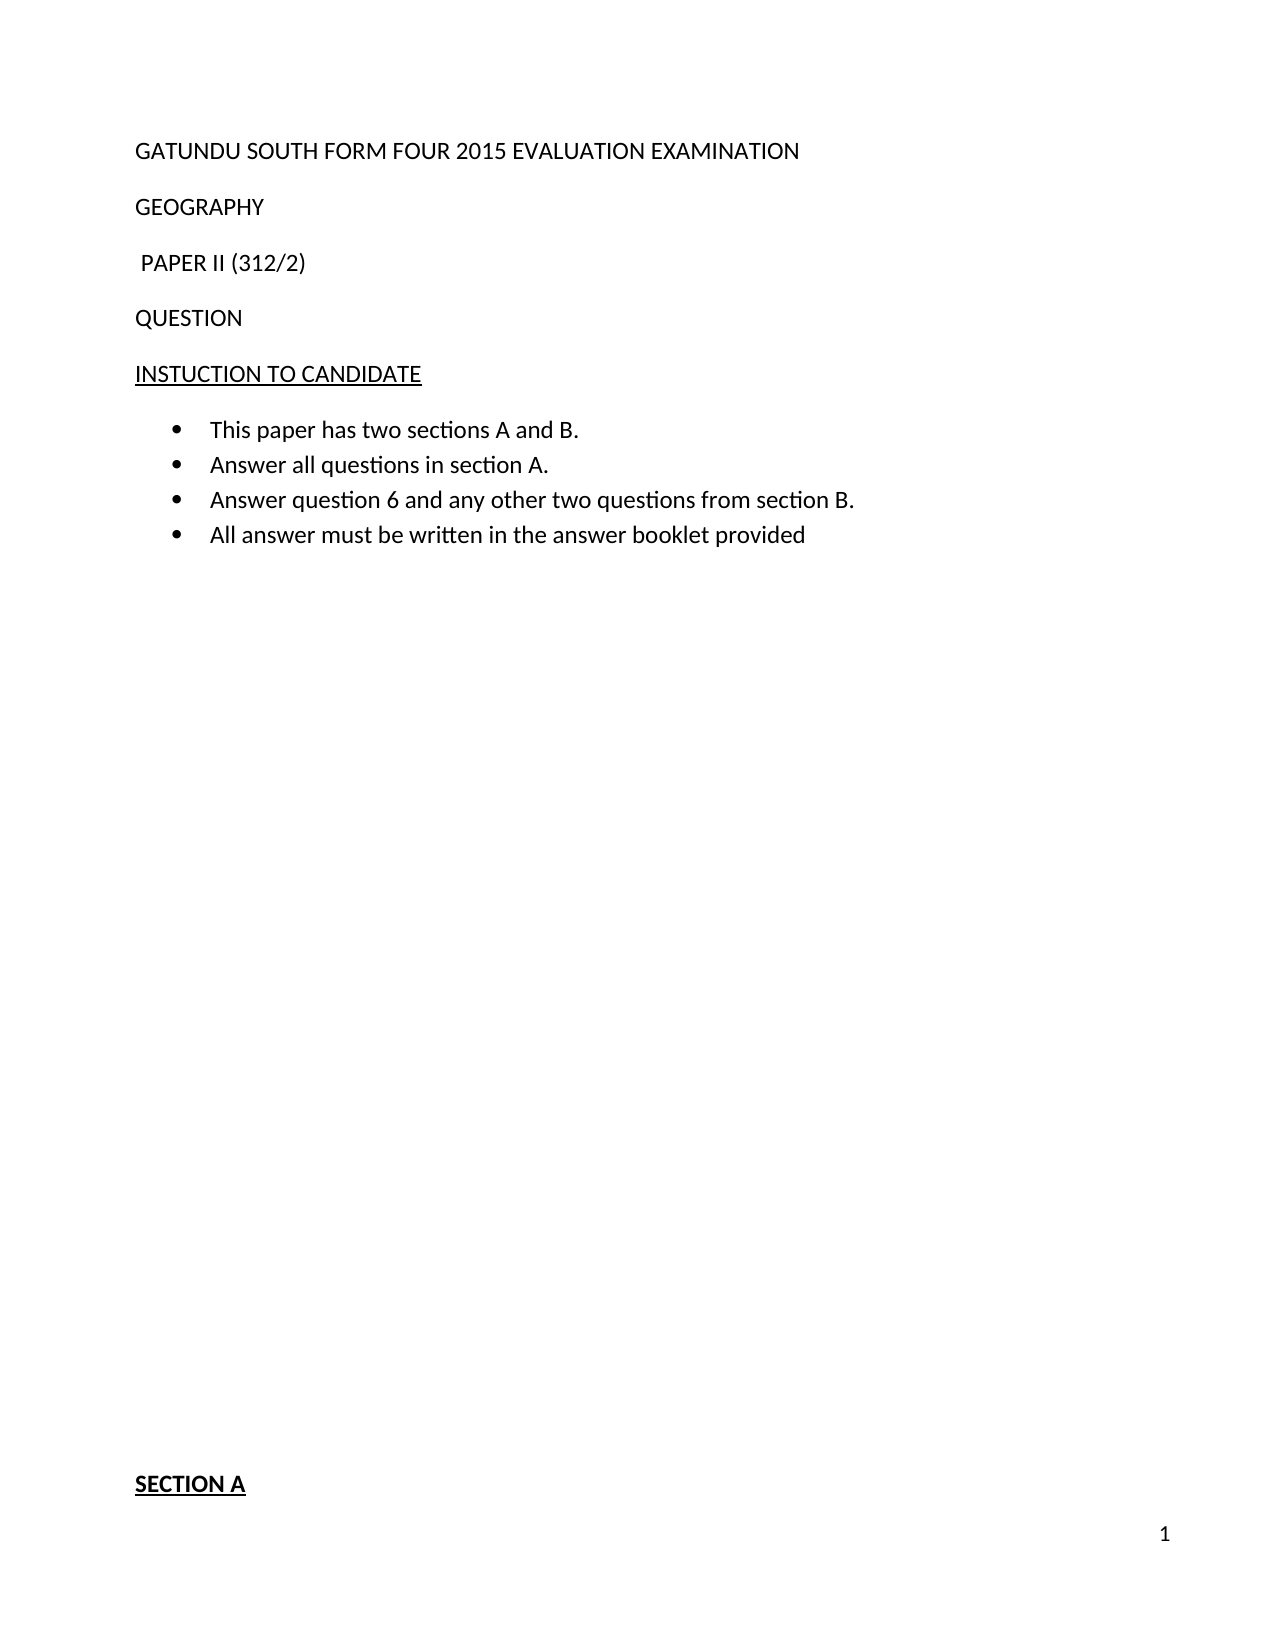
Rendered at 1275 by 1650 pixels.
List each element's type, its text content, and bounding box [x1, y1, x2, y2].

text GEOGRAPHY [135, 191, 1170, 221]
text SECTION A [135, 1468, 1170, 1499]
list Answer question 6 and any other two questions from section B. [172, 484, 1170, 515]
text INSTUCTION TO CANDIDATE [135, 358, 1170, 389]
list This paper has two sections A and B. [172, 414, 1170, 445]
text PAPER II (312/2) [135, 247, 1170, 277]
text QUESTION [135, 302, 1170, 333]
list All answer must be written in the answer booklet provided [172, 519, 1170, 550]
text GATUNDU SOUTH FORM FOUR 2015 EVALUATION EXAMINATION [135, 135, 1170, 166]
list Answer all questions in section A. [172, 449, 1170, 480]
